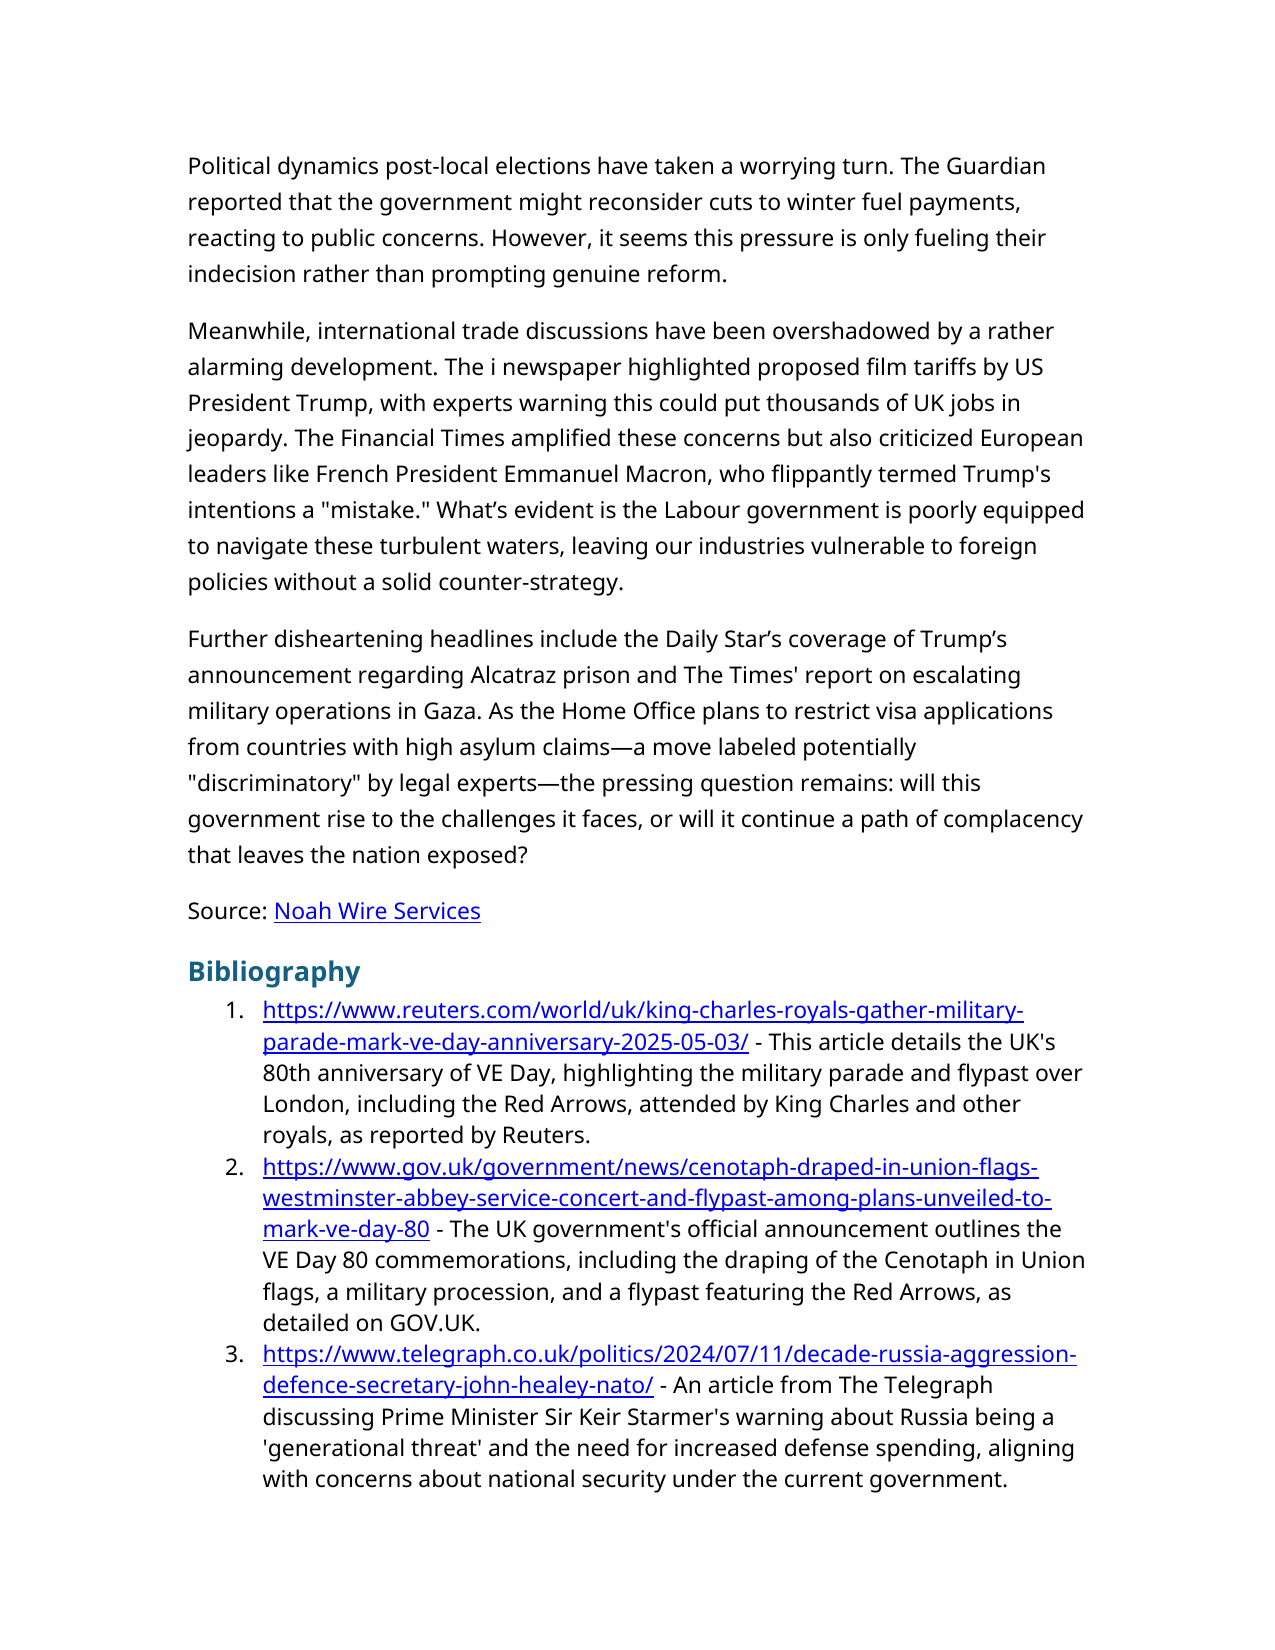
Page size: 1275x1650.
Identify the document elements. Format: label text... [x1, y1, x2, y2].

text Source: Noah Wire Services [187, 895, 1087, 927]
subtitle Bibliography [187, 952, 1087, 989]
text Meanwhile, international trade discussions have been overshadowed by a rather alarming development. The i newspaper highlighted proposed film tariffs by US President Trump, with experts warning this could put thousands of UK jobs in jeopardy. The Financial Times amplified these concerns but also criticized European leaders like French President Emmanuel Macron, who flippantly termed Trump's intentions a "mistake." What’s evident is the Labour government is poorly equipped to navigate these turbulent waters, leaving our industries vulnerable to foreign policies without a solid counter-strategy. [187, 314, 1087, 597]
text Further disheartening headlines include the Daily Star’s coverage of Trump’s announcement regarding Alcatraz prison and The Times' report on escalating military operations in Gaza. As the Home Office plans to restrict visa applications from countries with high asylum claims—a move labeled potentially "discriminatory" by legal experts—the pressing question remains: will this government rise to the challenges it faces, or will it continue a path of complacency that leaves the nation exposed? [187, 623, 1087, 870]
text Political dynamics post-local elections have taken a worrying turn. The Guardian reported that the government might reconsider cuts to winter fuel payments, reacting to public concerns. However, it seems this pressure is only fueling their indecision rather than prompting genuine reform. [187, 150, 1087, 289]
list https://www.gov.uk/government/news/cenotaph-draped-in-union-flags-westminster-abbey-service-concert-and-flypast-among-plans-unveiled-to-mark-ve-day-80 - The UK government's official announcement outlines the VE Day 80 commemorations, including the draping of the Cenotaph in Union flags, a military procession, and a flypast featuring the Red Arrows, as detailed on GOV.UK. [225, 1151, 1087, 1338]
list https://www.telegraph.co.uk/politics/2024/07/11/decade-russia-aggression-defence-secretary-john-healey-nato/ - An article from The Telegraph discussing Prime Minister Sir Keir Starmer's warning about Russia being a 'generational threat' and the need for increased defense spending, aligning with concerns about national security under the current government. [225, 1338, 1087, 1494]
list https://www.reuters.com/world/uk/king-charles-royals-gather-military-parade-mark-ve-day-anniversary-2025-05-03/ - This article details the UK's 80th anniversary of VE Day, highlighting the military parade and flypast over London, including the Red Arrows, attended by King Charles and other royals, as reported by Reuters. [225, 994, 1087, 1151]
